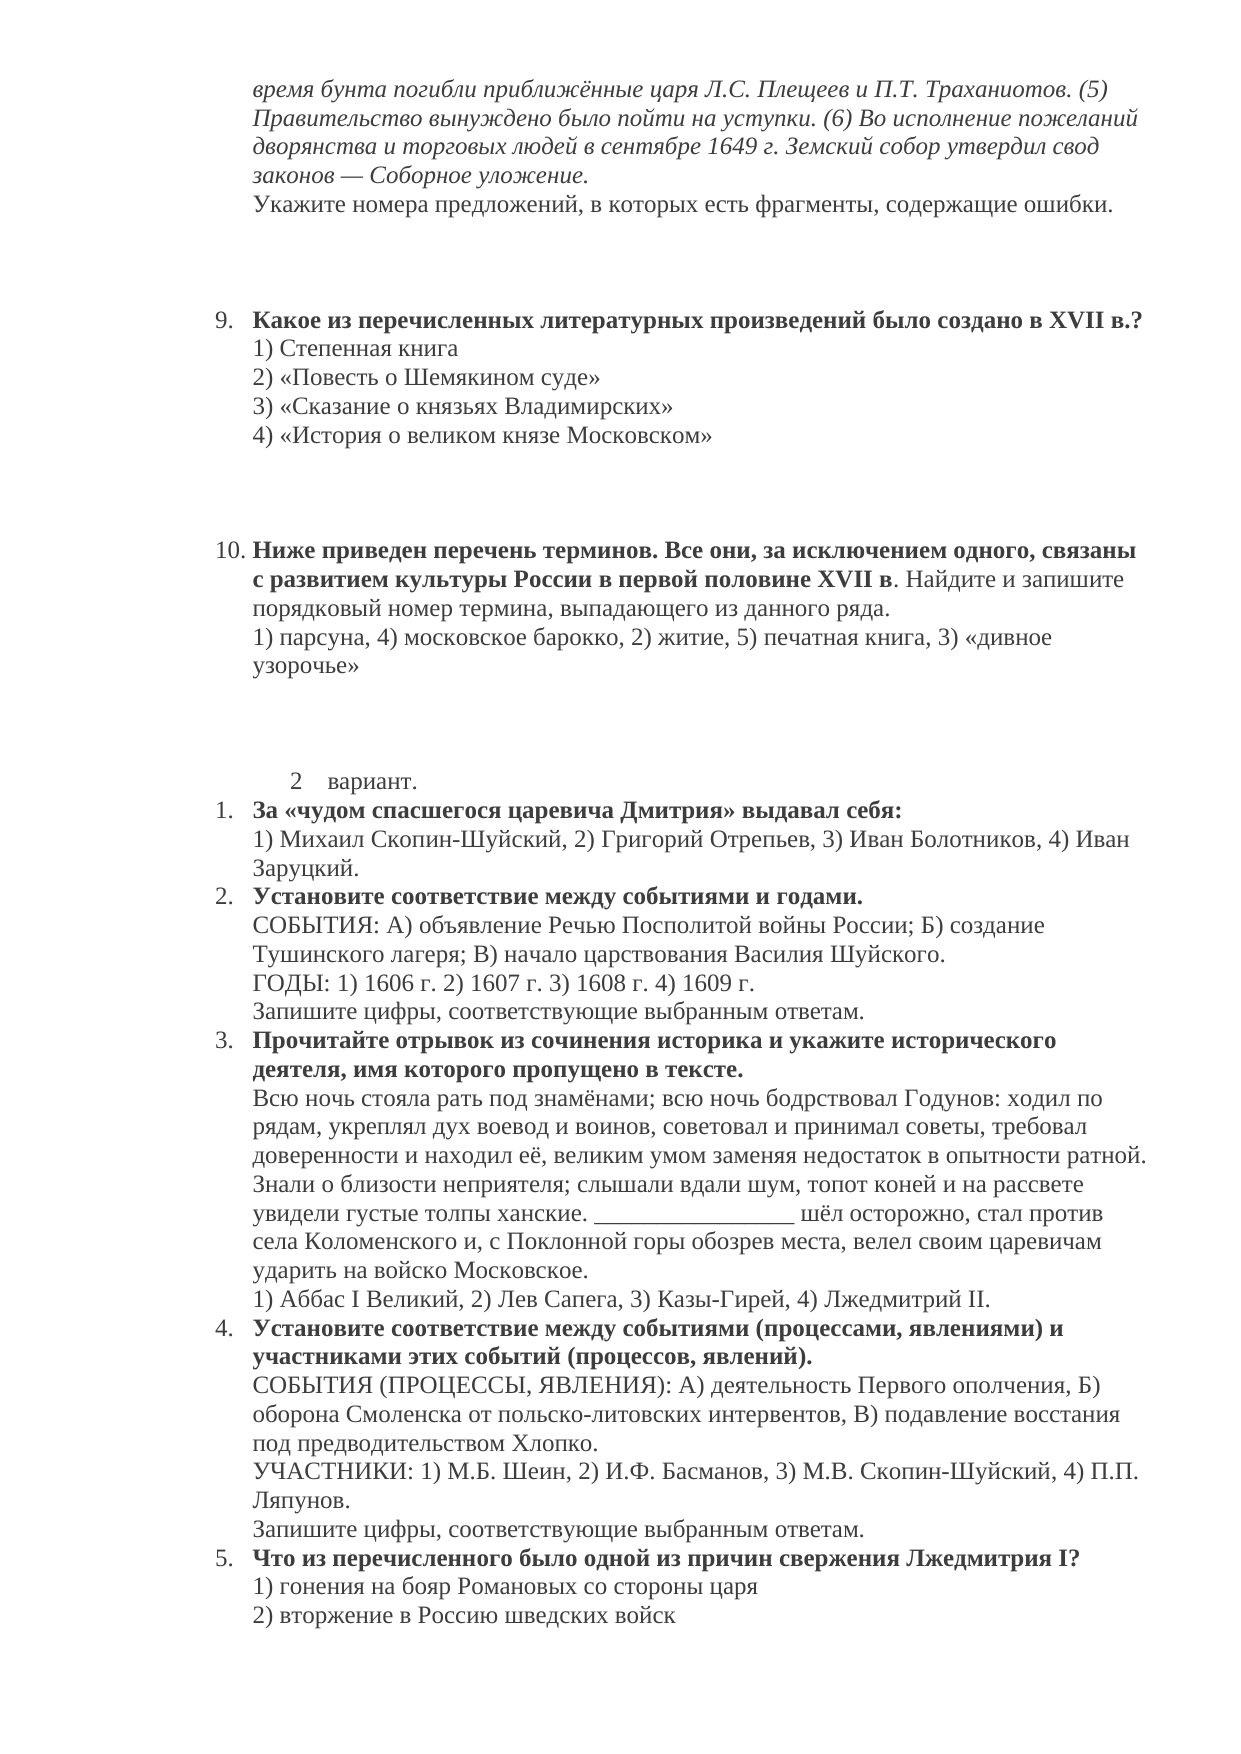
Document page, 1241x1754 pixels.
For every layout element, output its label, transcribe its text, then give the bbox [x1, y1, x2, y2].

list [215, 74, 1152, 218]
list вариант. [290, 766, 1152, 795]
list За «чудом спасшегося царевича Дмитрия» выдавал себя: 1) Михаил Скопин-Шуйский, 2) Григорий Отрепьев, 3) Иван Болотников, 4) Иван Заруцкий. [215, 795, 1152, 881]
list Установите соответствие между событиями (процессами, явлениями) и участниками этих событий (процессов, явлений). СОБЫТИЯ (ПРОЦЕССЫ, ЯВЛЕНИЯ): A) деятельность Первого ополчения, Б) оборона Смоленска от польско-литовских интервентов, B) подавление восстания под предводительством Хлопко. УЧАСТНИКИ: 1) М.Б. Шеин, 2) И.Ф. Басманов, 3) М.В. Скопин-Шуйский, 4) П.П. Ляпунов. Запишите цифры, соответствующие выбранным ответам. [215, 1313, 1152, 1543]
list Прочитайте отрывок из сочинения историка и укажите исторического деятеля, имя которого пропущено в тексте. Всю ночь стояла рать под знамёнами; всю ночь бодрствовал Годунов: ходил по рядам, укреплял дух воевод и воинов, советовал и принимал советы, требовал доверенности и находил её, великим умом заменяя недостаток в опытности ратной. Знали о близости неприятеля; слышали вдали шум, топот коней и на рассвете увидели густые толпы ханские. ________________ шёл осторожно, стал против села Коломенского и, с Поклонной горы обозрев места, велел своим царевичам ударить на войско Московское. 1) Аббас I Великий, 2) Лев Сапега, 3) Казы-Гирей, 4) Лжедмитрий II. [215, 1025, 1152, 1313]
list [215, 1543, 1152, 1629]
list Какое из перечисленных литературных произведений было создано в XVII в.? 1) Степенная книга 2) «Повесть о Шемякином суде» 3) «Сказание о князьях Владимирских» 4) «История о великом князе Московском» [215, 305, 1152, 448]
list Ниже приведен перечень терминов. Все они, за исключением одного, связаны с развитием культуры России в первой половине XVII в. Найдите и запишите порядковый номер термина, выпадающего из данного ряда. 1) парсуна, 4) московское барокко, 2) житие, 5) печатная книга, 3) «дивное узорочье» [215, 536, 1152, 679]
list Установите соответствие между событиями и годами. СОБЫТИЯ: A) объявление Речью Посполитой войны России; Б) создание Тушинского лагеря; B) начало царствования Василия Шуйского. ГОДЫ: 1) 1606 г. 2) 1607 г. 3) 1608 г. 4) 1609 г. Запишите цифры, соответствующие выбранным ответам. [215, 881, 1152, 1025]
